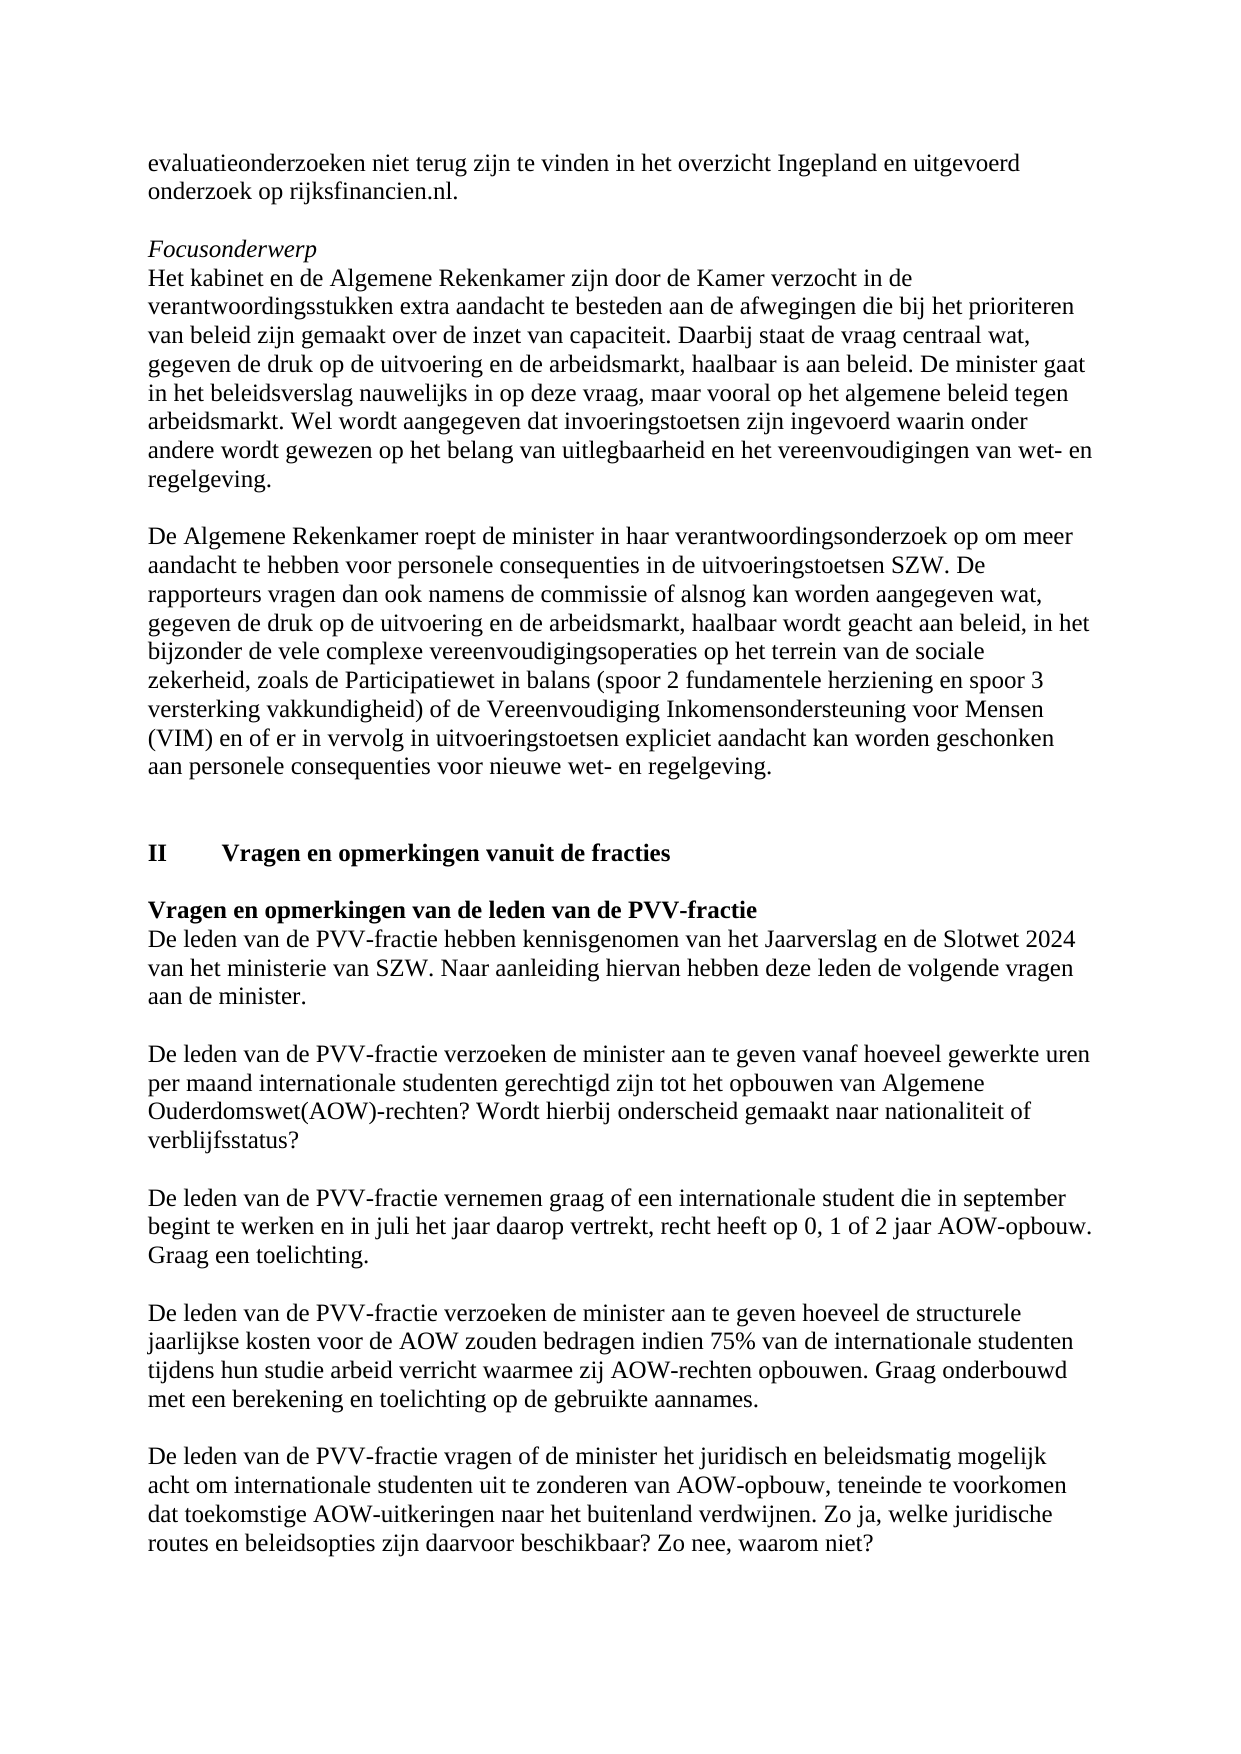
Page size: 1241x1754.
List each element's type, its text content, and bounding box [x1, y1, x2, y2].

text De leden van de PVV-fractie hebben kennisgenomen van het Jaarverslag en de Slotwet 2024 van het ministerie van SZW. Naar aanleiding hiervan hebben deze leden de volgende vragen aan de minister. [148, 924, 1093, 1010]
text Het kabinet en de Algemene Rekenkamer zijn door de Kamer verzocht in de verantwoordingsstukken extra aandacht te besteden aan de afwegingen die bij het prioriteren van beleid zijn gemaakt over de inzet van capaciteit. Daarbij staat de vraag centraal wat, gegeven de druk op de uitvoering en de arbeidsmarkt, haalbaar is aan beleid. De minister gaat in het beleidsverslag nauwelijks in op deze vraag, maar vooral op het algemene beleid tegen arbeidsmarkt. Wel wordt aangegeven dat invoeringstoetsen zijn ingevoerd waarin onder andere wordt gewezen op het belang van uitlegbaarheid en het vereenvoudigingen van wet- en regelgeving. [148, 263, 1093, 493]
text De leden van de PVV-fractie vragen of de minister het juridisch en beleidsmatig mogelijk acht om internationale studenten uit te zonderen van AOW-opbouw, teneinde te voorkomen dat toekomstige AOW-uitkeringen naar het buitenland verdwijnen. Zo ja, welke juridische routes en beleidsopties zijn daarvoor beschikbaar? Zo nee, waarom niet? [148, 1441, 1093, 1556]
text De leden van de PVV-fractie vernemen graag of een internationale student die in september begint te werken en in juli het jaar daarop vertrekt, recht heeft op 0, 1 of 2 jaar AOW-opbouw. Graag een toelichting. [148, 1183, 1093, 1269]
text II Vragen en opmerkingen vanuit de fracties [148, 838, 1093, 866]
text Focusonderwerp [148, 234, 1093, 263]
text De Algemene Rekenkamer roept de minister in haar verantwoordingsonderzoek op om meer aandacht te hebben voor personele consequenties in de uitvoeringstoetsen SZW. De rapporteurs vragen dan ook namens de commissie of alsnog kan worden aangegeven wat, gegeven de druk op de uitvoering en de arbeidsmarkt, haalbaar wordt geacht aan beleid, in het bijzonder de vele complexe vereenvoudigingsoperaties op het terrein van de sociale zekerheid, zoals de Participatiewet in balans (spoor 2 fundamentele herziening en spoor 3 versterking vakkundigheid) of de Vereenvoudiging Inkomensondersteuning voor Mensen (VIM) en of er in vervolg in uitvoeringstoetsen expliciet aandacht kan worden geschonken aan personele consequenties voor nieuwe wet- en regelgeving. [148, 521, 1093, 780]
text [148, 148, 1093, 205]
text De leden van de PVV-fractie verzoeken de minister aan te geven vanaf hoeveel gewerkte uren per maand internationale studenten gerechtigd zijn tot het opbouwen van Algemene Ouderdomswet(AOW)-rechten? Wordt hierbij onderscheid gemaakt naar nationaliteit of verblijfsstatus? [148, 1039, 1093, 1154]
text Vragen en opmerkingen van de leden van de PVV-fractie [148, 895, 1093, 924]
text De leden van de PVV-fractie verzoeken de minister aan te geven hoeveel de structurele jaarlijkse kosten voor de AOW zouden bedragen indien 75% van de internationale studenten tijdens hun studie arbeid verricht waarmee zij AOW-rechten opbouwen. Graag onderbouwd met een berekening en toelichting op de gebruikte aannames. [148, 1298, 1093, 1413]
